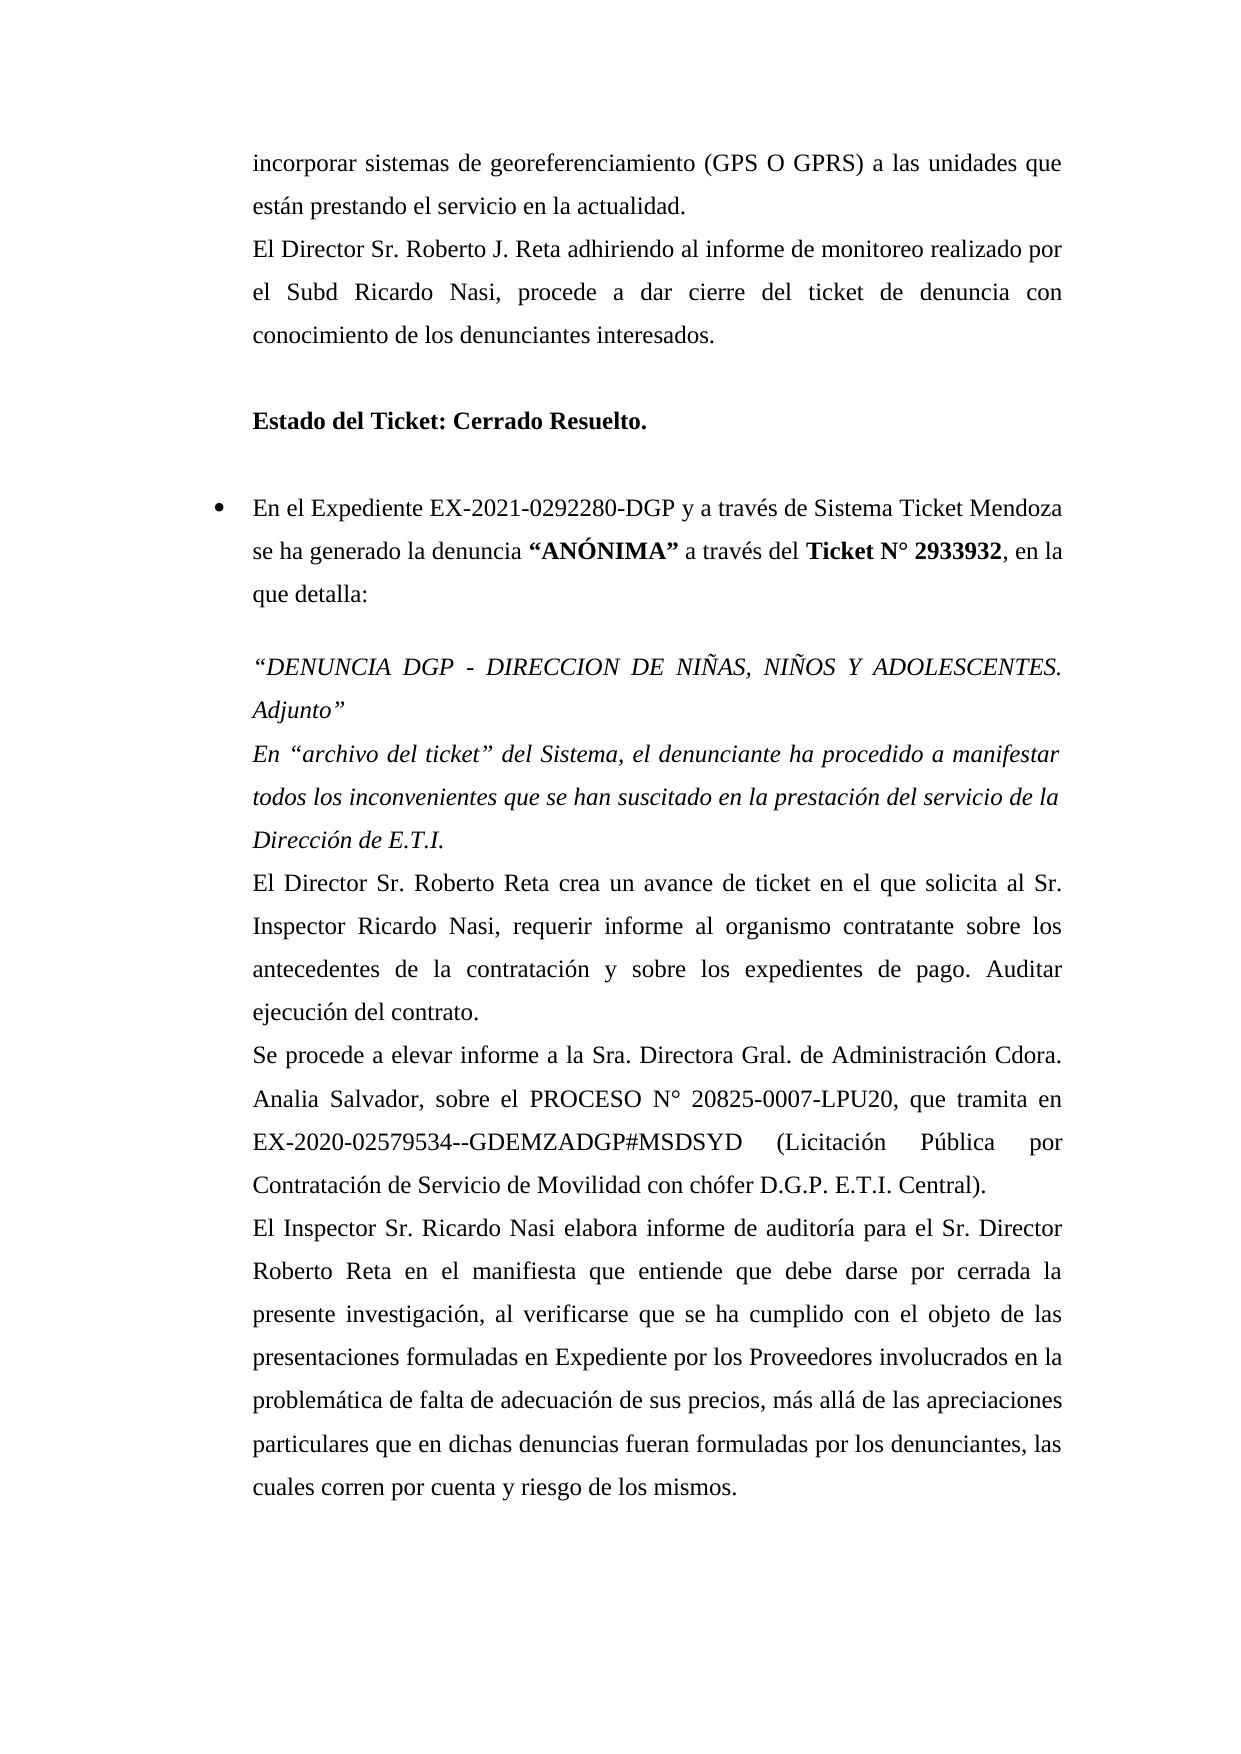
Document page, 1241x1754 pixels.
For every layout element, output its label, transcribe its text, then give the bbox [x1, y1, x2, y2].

text El Director Sr. Roberto Reta crea un avance de ticket en el que solicita al Sr. Inspector Ricardo Nasi, requerir informe al organismo contratante sobre los antecedentes de la contratación y sobre los expedientes de pago. Auditar ejecución del contrato. [252, 868, 1063, 1026]
text En “archivo del ticket” del Sistema, el denunciante ha procedido a manifestar todos los inconvenientes que se han suscitado en la prestación del servicio de la Dirección de E.T.I. [252, 739, 1063, 854]
list En el Expediente EX-2021-0292280-DGP y a través de Sistema Ticket Mendoza se ha generado la denuncia “ANÓNIMA” a través del Ticket N° 2933932, en la que detalla: [215, 493, 1063, 608]
text Estado del Ticket: Cerrado Resuelto. [252, 406, 1063, 435]
text El Inspector Sr. Ricardo Nasi elabora informe de auditoría para el Sr. Director Roberto Reta en el manifiesta que entiende que debe darse por cerrada la presente investigación, al verificarse que se ha cumplido con el objeto de las presentaciones formuladas en Expediente por los Proveedores involucrados en la problemática de falta de adecuación de sus precios, más allá de las apreciaciones particulares que en dichas denuncias fueran formuladas por los denunciantes, las cuales corren por cuenta y riesgo de los mismos. [252, 1213, 1063, 1501]
text Se procede a elevar informe a la Sra. Directora Gral. de Administración Cdora. Analia Salvador, sobre el PROCESO N° 20825-0007-LPU20, que tramita en EX-2020-02579534--GDEMZADGP#MSDSYD (Licitación Pública por Contratación de Servicio de Movilidad con chófer D.G.P. E.T.I. Central). [252, 1041, 1063, 1199]
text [252, 148, 1063, 219]
text El Director Sr. Roberto J. Reta adhiriendo al informe de monitoreo realizado por el Subd Ricardo Nasi, procede a dar cierre del ticket de denuncia con conocimiento de los denunciantes interesados. [252, 234, 1063, 349]
text “DENUNCIA DGP - DIRECCION DE NIÑAS, NIÑOS Y ADOLESCENTES. Adjunto” [252, 652, 1063, 724]
